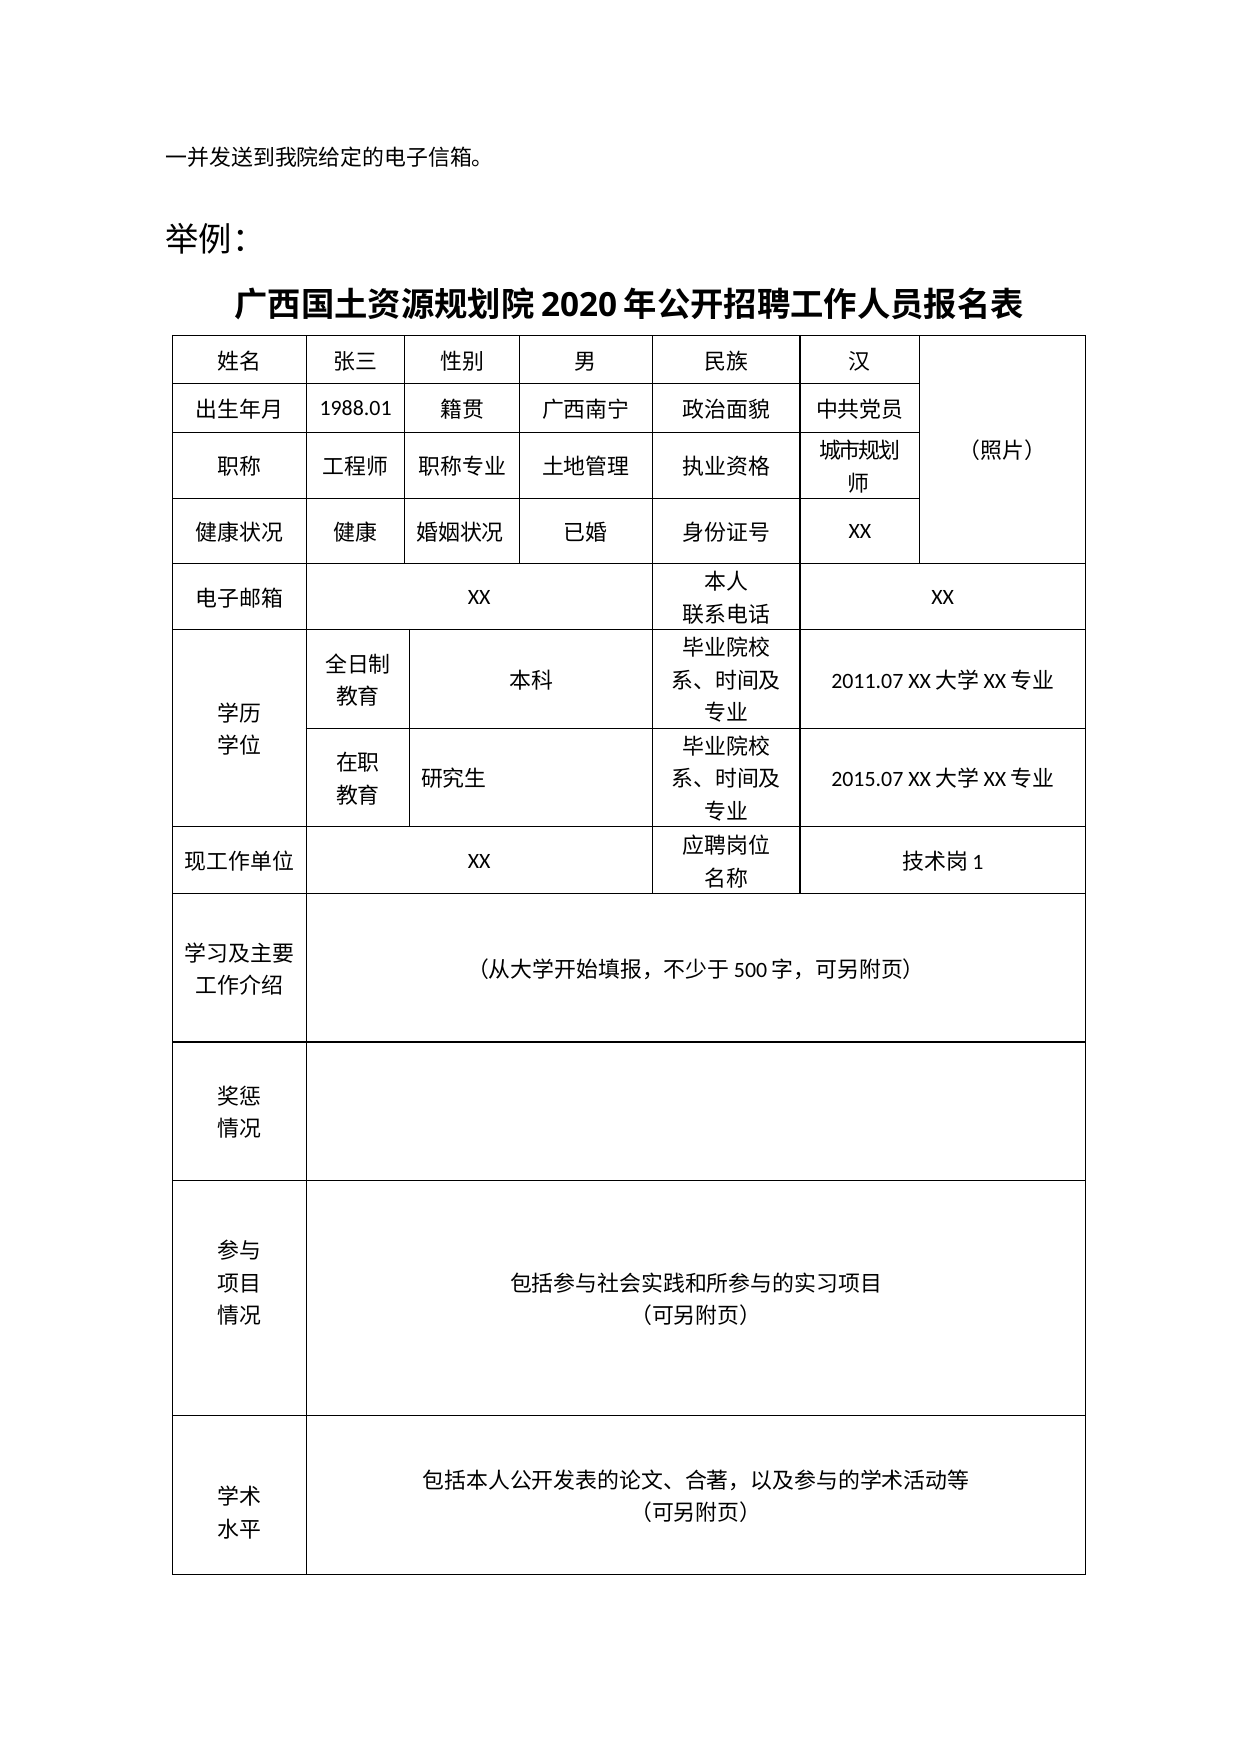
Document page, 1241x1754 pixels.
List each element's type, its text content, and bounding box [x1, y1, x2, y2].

table_cell 应聘岗位 名称 [653, 827, 799, 893]
table_cell 政治面貌 [653, 384, 799, 432]
table_cell 健康状况 [173, 499, 306, 563]
table_header 姓名 [173, 336, 306, 383]
table_cell 本人 联系电话 [653, 564, 799, 629]
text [165, 140, 1092, 172]
table_cell 已婚 [520, 499, 652, 563]
table_cell 参与 项目 情况 [173, 1181, 306, 1415]
table_header 张三 [307, 336, 404, 383]
table_cell 技术岗1 [801, 827, 1085, 893]
table_cell XX [307, 827, 652, 893]
text 举例： [165, 205, 1092, 270]
table_cell 职称 [173, 433, 306, 498]
table_cell 奖惩 情况 [173, 1043, 306, 1179]
table_cell 学术 水平 [173, 1416, 306, 1574]
table_cell 中共党员 [801, 384, 919, 432]
table_cell 毕业院校系、时间及专业 [653, 729, 799, 826]
table_header 民族 [653, 336, 799, 383]
table_cell 职称专业 [405, 433, 519, 498]
table_cell 电子邮箱 [173, 564, 306, 629]
table_cell 全日制 教育 [307, 630, 409, 727]
table_cell 本科 [410, 630, 652, 727]
table_cell 学历 学位 [173, 630, 306, 826]
text 广西国土资源规划院2020年公开招聘工作人员报名表 [165, 270, 1092, 335]
table_cell 广西南宁 [520, 384, 652, 432]
table_cell 现工作单位 [173, 827, 306, 893]
table_cell 婚姻状况 [405, 499, 519, 563]
table_header 性别 [405, 336, 519, 383]
table_cell 土地管理 [520, 433, 652, 498]
table_cell 出生年月 [173, 384, 306, 432]
table_cell 工程师 [307, 433, 404, 498]
table_cell XX [307, 564, 652, 629]
table_header （照片） [920, 336, 1085, 563]
table_cell 2011.07 XX大学XX专业 [801, 630, 1085, 727]
table_cell 研究生 [410, 729, 652, 826]
table_cell XX [801, 499, 919, 563]
table_cell 健康 [307, 499, 404, 563]
table_cell 包括本人公开发表的论文、合著，以及参与的学术活动等 （可另附页） [307, 1416, 1085, 1574]
table_cell [307, 1043, 1085, 1179]
table_cell 包括参与社会实践和所参与的实习项目 （可另附页） [307, 1181, 1085, 1415]
table_cell （从大学开始填报，不少于500字，可另附页） [307, 894, 1085, 1041]
table_header 汉 [801, 336, 919, 383]
table_cell 1988.01 [307, 384, 404, 432]
table_header 男 [520, 336, 652, 383]
table_cell 毕业院校系、时间及专业 [653, 630, 799, 727]
table_cell 身份证号 [653, 499, 799, 563]
table_cell 籍贯 [405, 384, 519, 432]
table_cell 学习及主要工作介绍 [173, 894, 306, 1041]
table_cell 2015.07 XX大学XX专业 [801, 729, 1085, 826]
table_cell 执业资格 [653, 433, 799, 498]
table_cell XX [801, 564, 1085, 629]
table_cell 在职 教育 [307, 729, 409, 826]
table_cell 城市规划师 [801, 433, 919, 498]
